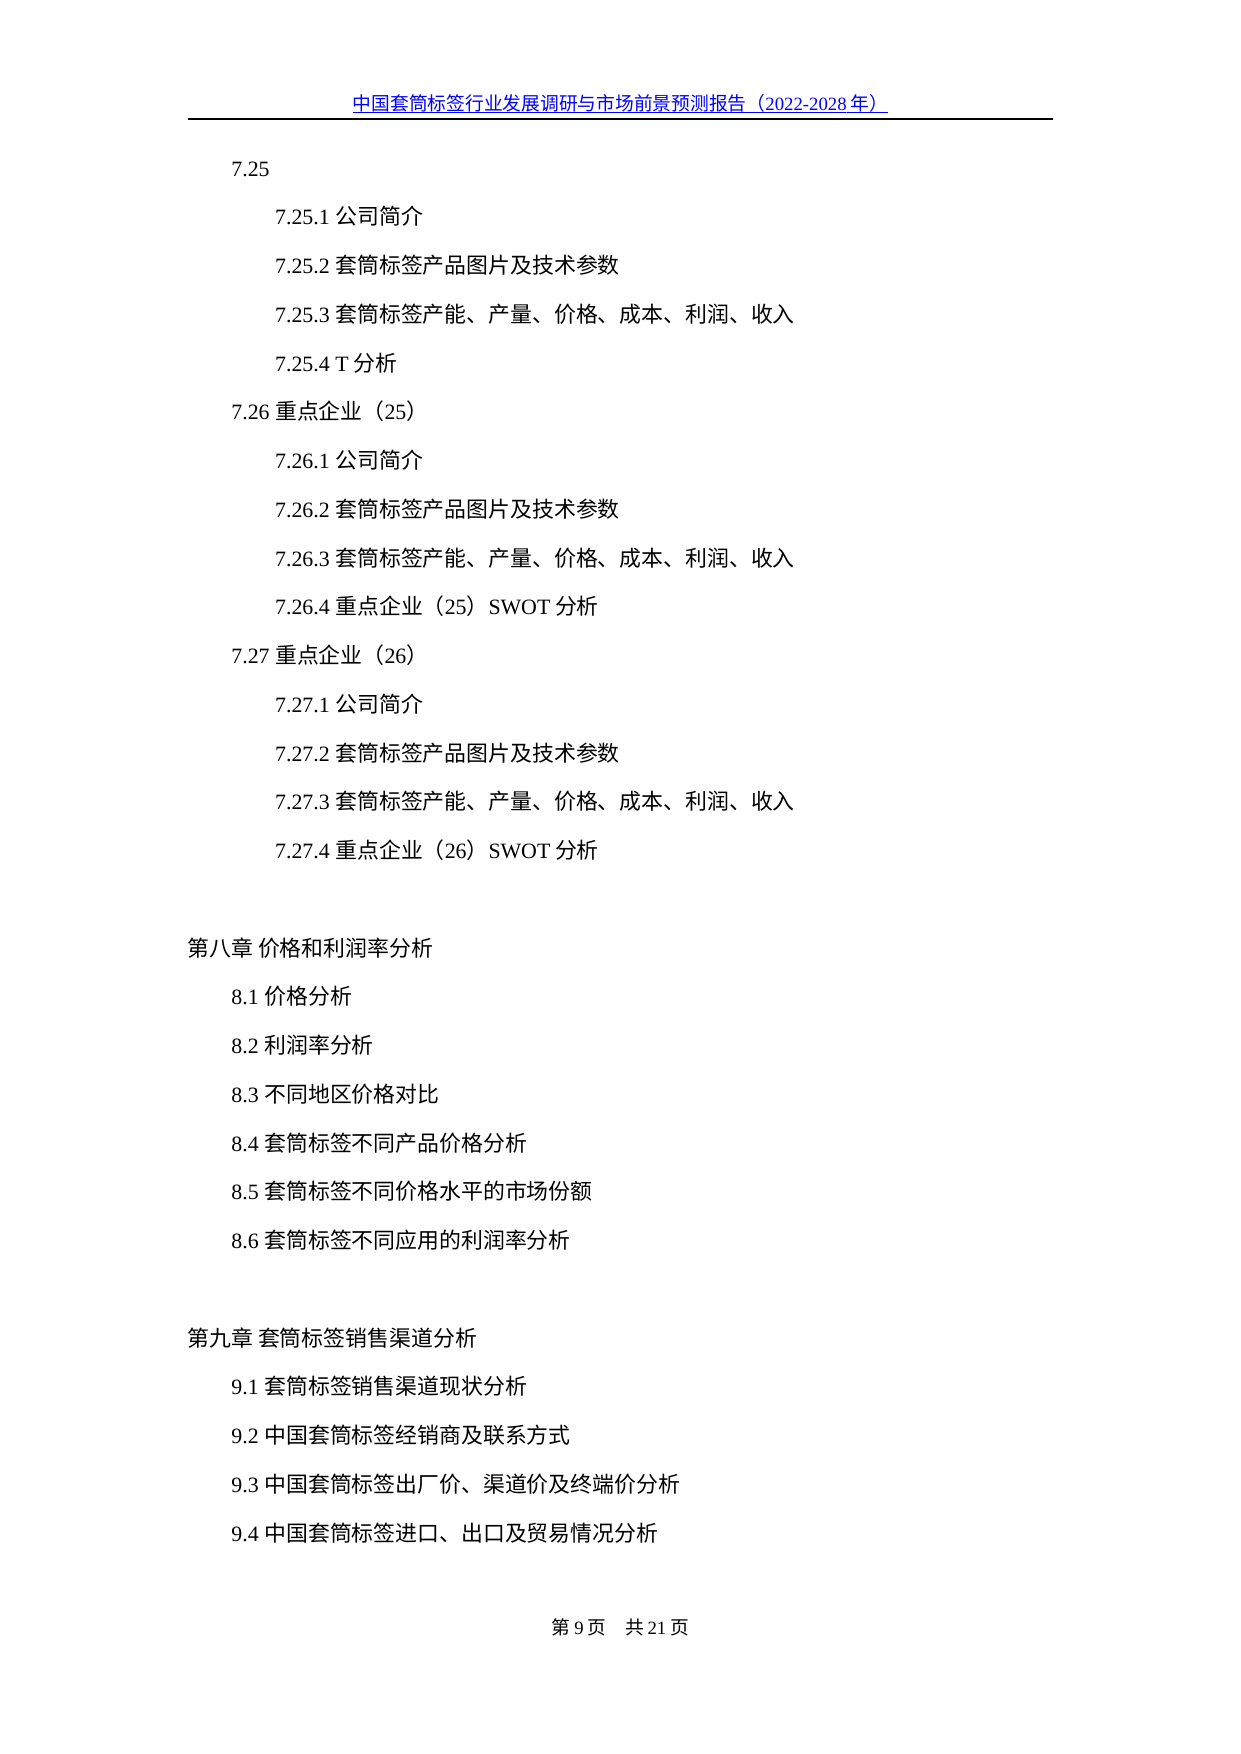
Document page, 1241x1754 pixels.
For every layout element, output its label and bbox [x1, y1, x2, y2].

text [187, 150, 1053, 1548]
